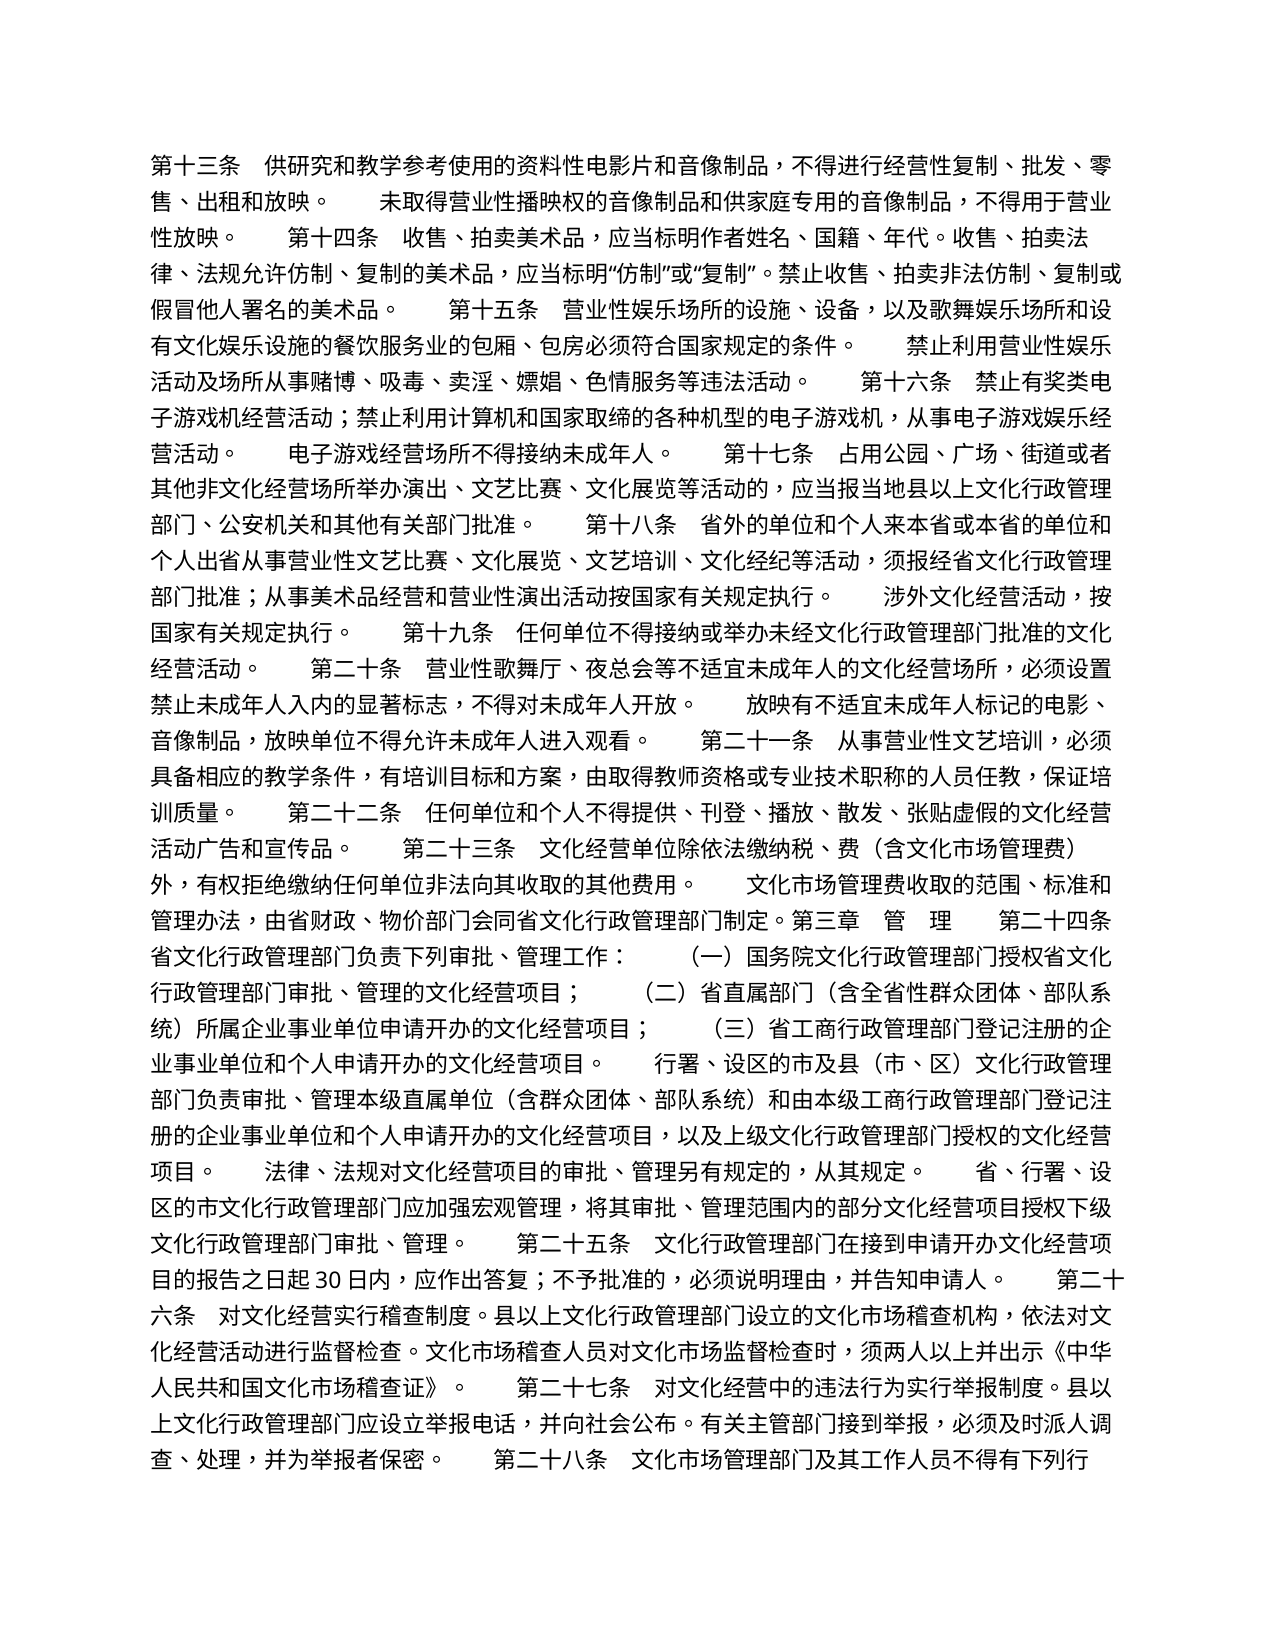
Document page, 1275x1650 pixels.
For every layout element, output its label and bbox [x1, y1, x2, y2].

text [150, 150, 1125, 1475]
